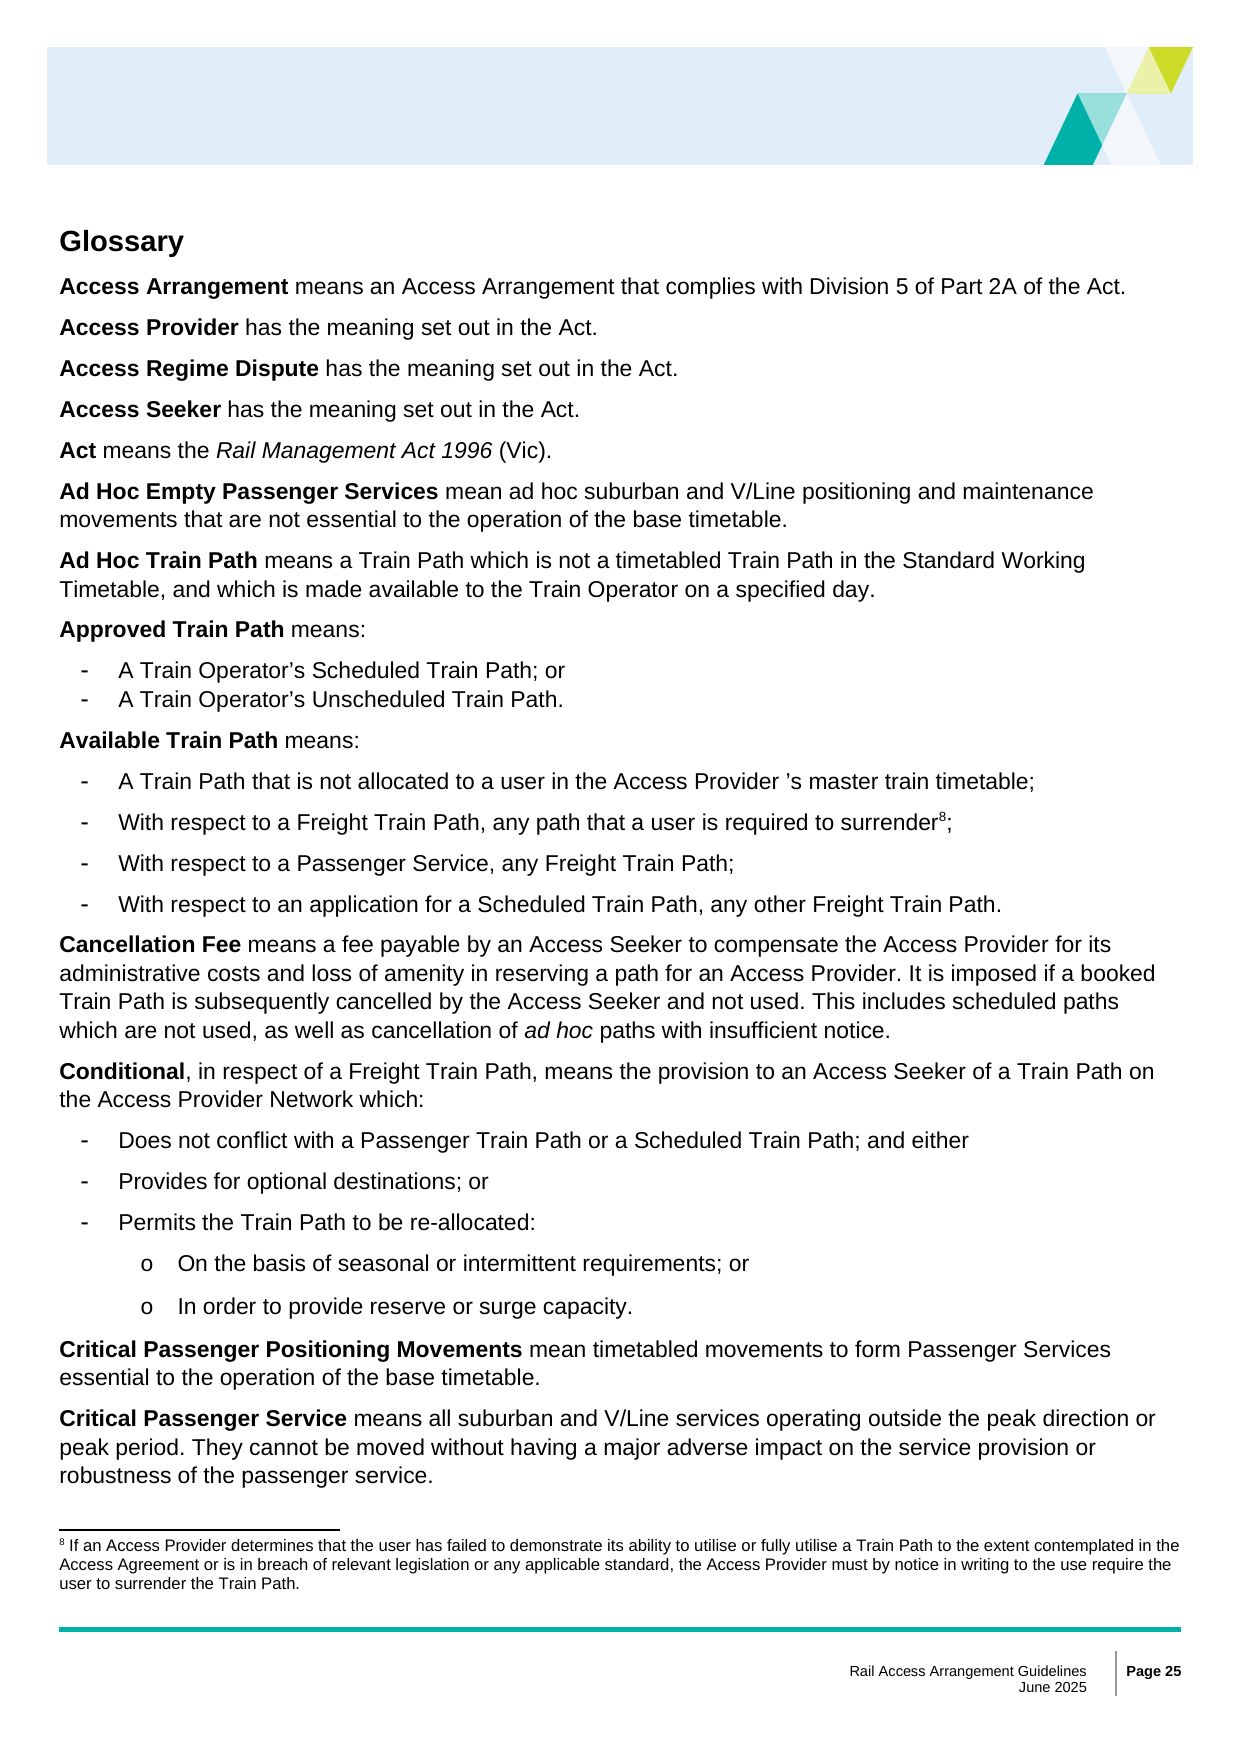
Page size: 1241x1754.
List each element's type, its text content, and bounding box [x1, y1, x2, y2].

list Does not conflict with a Passenger Train Path or a Scheduled Train Path; and either [81, 1127, 1181, 1153]
text Access Seeker has the meaning set out in the Act. [59, 396, 1181, 422]
list With respect to an application for a Scheduled Train Path, any other Freight Train Path. [81, 891, 1181, 917]
text Approved Train Path means: [59, 616, 1181, 643]
text Critical Passenger Service means all suburban and V/Line services operating outside the peak direction or peak period. They cannot be moved without having a major adverse impact on the service provision or robustness of the passenger service. [59, 1405, 1181, 1488]
text Access Provider has the meaning set out in the Act. [59, 314, 1181, 340]
list In order to provide reserve or surge capacity. [140, 1293, 1181, 1321]
list Provides for optional destinations; or [81, 1168, 1181, 1194]
text Act means the Rail Management Act 1996 (Vic). [59, 437, 1181, 463]
text Access Arrangement means an Access Arrangement that complies with Division 5 of Part 2A of the Act. [59, 273, 1181, 299]
text Conditional, in respect of a Freight Train Path, means the provision to an Access Seeker of a Train Path on the Access Provider Network which: [59, 1058, 1181, 1112]
text Ad Hoc Empty Passenger Services mean ad hoc suburban and V/Line positioning and maintenance movements that are not essential to the operation of the base timetable. [59, 478, 1181, 532]
list On the basis of seasonal or intermittent requirements; or [140, 1250, 1181, 1278]
list A Train Operator’s Scheduled Train Path; or [81, 657, 1181, 684]
list Permits the Train Path to be re-allocated: [81, 1209, 1181, 1235]
list With respect to a Freight Train Path, any path that a user is required to surrender; [81, 809, 1181, 835]
list A Train Path that is not allocated to a user in the Access Provider ’s master train timetable; [81, 768, 1181, 794]
text Ad Hoc Train Path means a Train Path which is not a timetabled Train Path in the Standard Working Timetable, and which is made available to the Train Operator on a specified day. [59, 547, 1181, 602]
subtitle Glossary [59, 224, 1181, 258]
list A Train Operator’s Unscheduled Train Path. [81, 686, 1181, 712]
text Access Regime Dispute has the meaning set out in the Act. [59, 355, 1181, 381]
text Available Train Path means: [59, 727, 1181, 753]
text Critical Passenger Positioning Movements mean timetabled movements to form Passenger Services essential to the operation of the base timetable. [59, 1336, 1181, 1391]
text Cancellation Fee means a fee payable by an Access Seeker to compensate the Access Provider for its administrative costs and loss of amenity in reserving a path for an Access Provider. It is imposed if a booked Train Path is subsequently cancelled by the Access Seeker and not used. This includes scheduled paths which are not used, as well as cancellation of ad hoc paths with insufficient notice. [59, 931, 1181, 1043]
list With respect to a Passenger Service, any Freight Train Path; [81, 849, 1181, 876]
